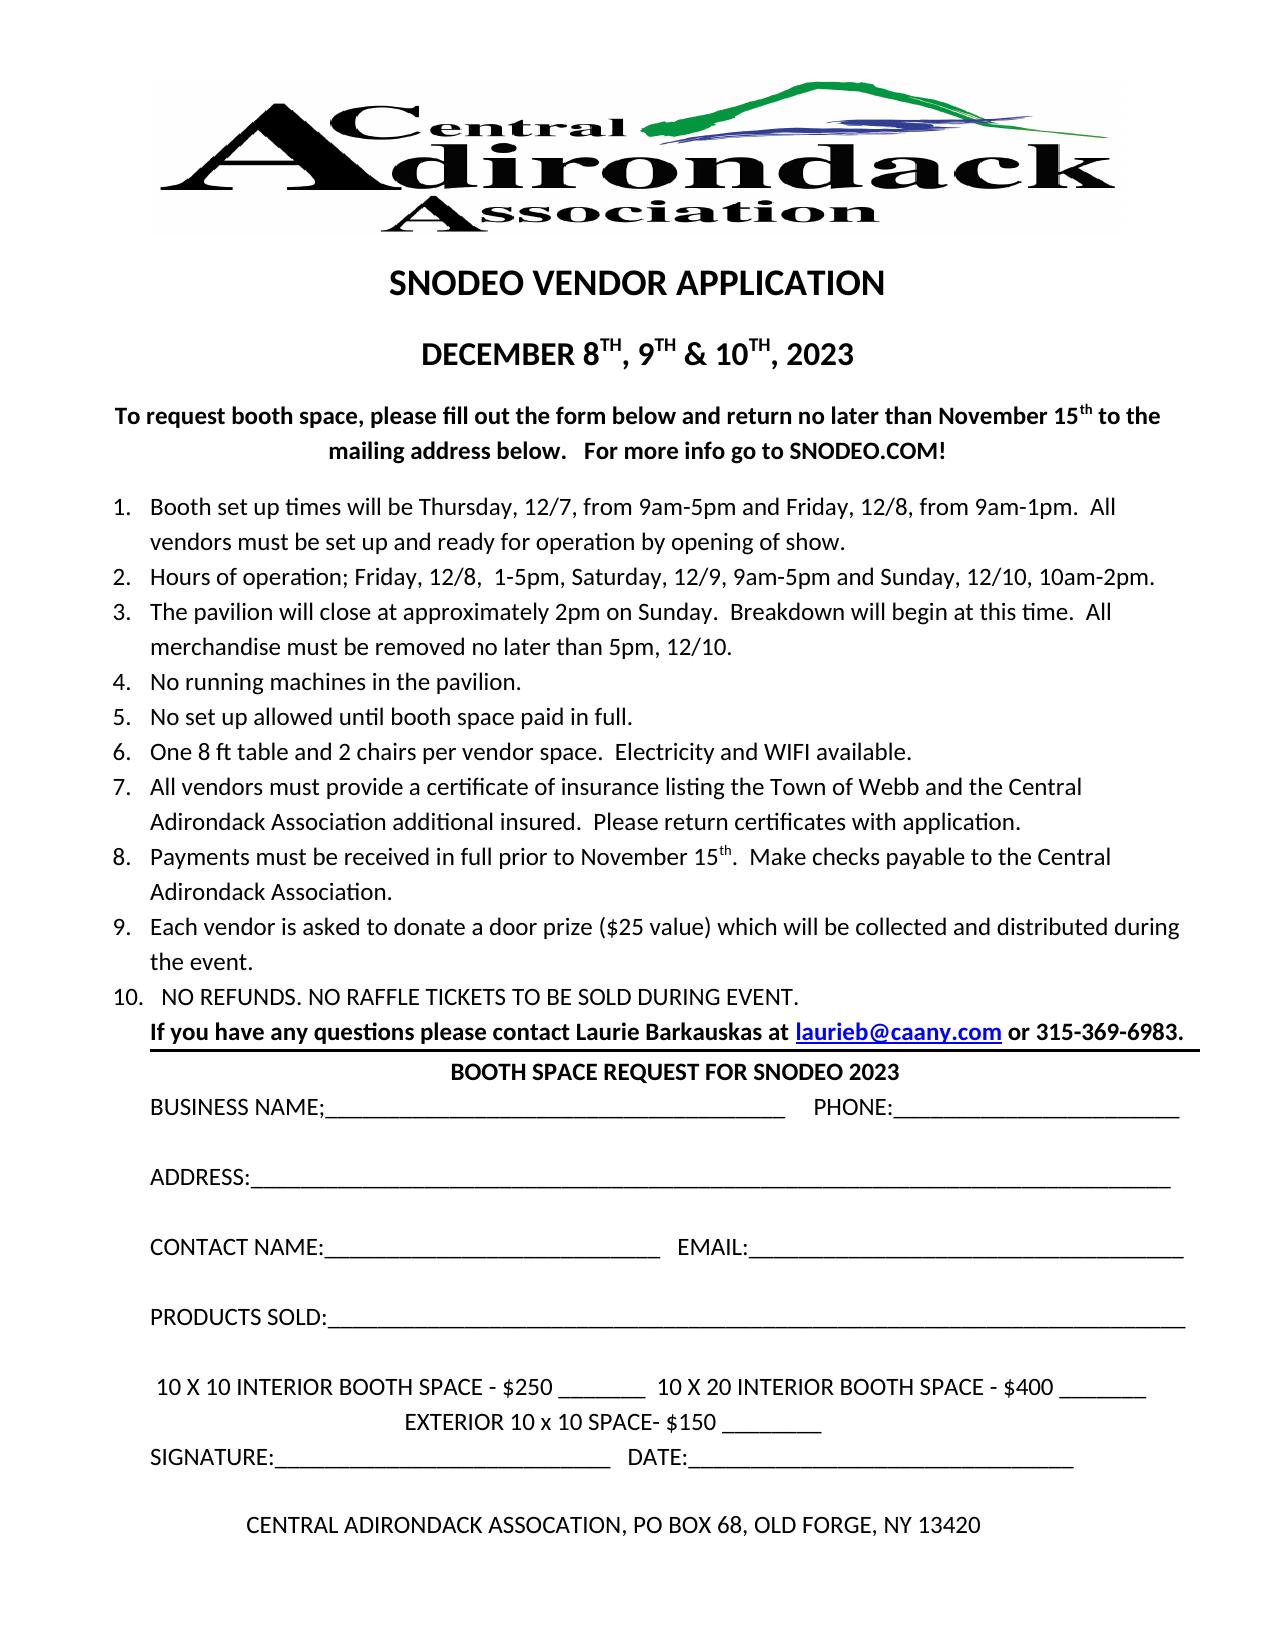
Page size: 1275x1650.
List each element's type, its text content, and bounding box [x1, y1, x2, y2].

list BUSINESS NAME;_____________________________________ PHONE:_______________________ [150, 1092, 1200, 1122]
list ADDRESS:__________________________________________________________________________ [150, 1162, 1200, 1192]
list CENTRAL ADIRONDACK ASSOCATION, PO BOX 68, OLD FORGE, NY 13420 [150, 1509, 1200, 1539]
list PRODUCTS SOLD:_____________________________________________________________________ [150, 1302, 1200, 1332]
list BOOTH SPACE REQUEST FOR SNODEO 2023 [150, 1057, 1200, 1087]
list One 8 ft table and 2 chairs per vendor space. Electricity and WIFI available. [112, 736, 1200, 767]
list All vendors must provide a certificate of insurance listing the Town of Webb and the Central Adirondack Association additional insured. Please return certificates with application. [112, 771, 1200, 837]
list If you have any questions please contact Laurie Barkauskas at laurieb@caany.com or 315-369-6983. [150, 1016, 1200, 1049]
text SNODEO VENDOR APPLICATION [75, 259, 1200, 305]
list The pavilion will close at approximately 2pm on Sunday. Breakdown will begin at this time. All merchandise must be removed no later than 5pm, 12/10. [112, 596, 1200, 662]
text DECEMBER 8TH, 9TH & 10TH, 2023 [75, 333, 1200, 374]
picture [150, 75, 1125, 235]
list 10 X 10 INTERIOR BOOTH SPACE - $250 _______ 10 X 20 INTERIOR BOOTH SPACE - $400 _______ [150, 1372, 1200, 1402]
text To request booth space, please fill out the form below and return no later than November 15th to the mailing address below. For more info go to SNODEO.COM! [75, 401, 1200, 466]
list SIGNATURE:___________________________ DATE:_______________________________ [150, 1442, 1200, 1472]
list No set up allowed until booth space paid in full. [112, 701, 1200, 732]
list No running machines in the pavilion. [112, 666, 1200, 697]
list EXTERIOR 10 x 10 SPACE- $150 ________ [150, 1407, 1200, 1437]
list NO REFUNDS. NO RAFFLE TICKETS TO BE SOLD DURING EVENT. [112, 981, 1200, 1012]
list Each vendor is asked to donate a door prize ($25 value) which will be collected and distributed during the event. [112, 911, 1200, 977]
list CONTACT NAME:___________________________ EMAIL:___________________________________ [150, 1232, 1200, 1262]
list Payments must be received in full prior to November 15th. Make checks payable to the Central Adirondack Association. [112, 841, 1200, 907]
list Booth set up times will be Thursday, 12/7, from 9am-5pm and Friday, 12/8, from 9am-1pm. All vendors must be set up and ready for operation by opening of show. [112, 491, 1200, 557]
list Hours of operation; Friday, 12/8, 1-5pm, Saturday, 12/9, 9am-5pm and Sunday, 12/10, 10am-2pm. [112, 561, 1200, 592]
